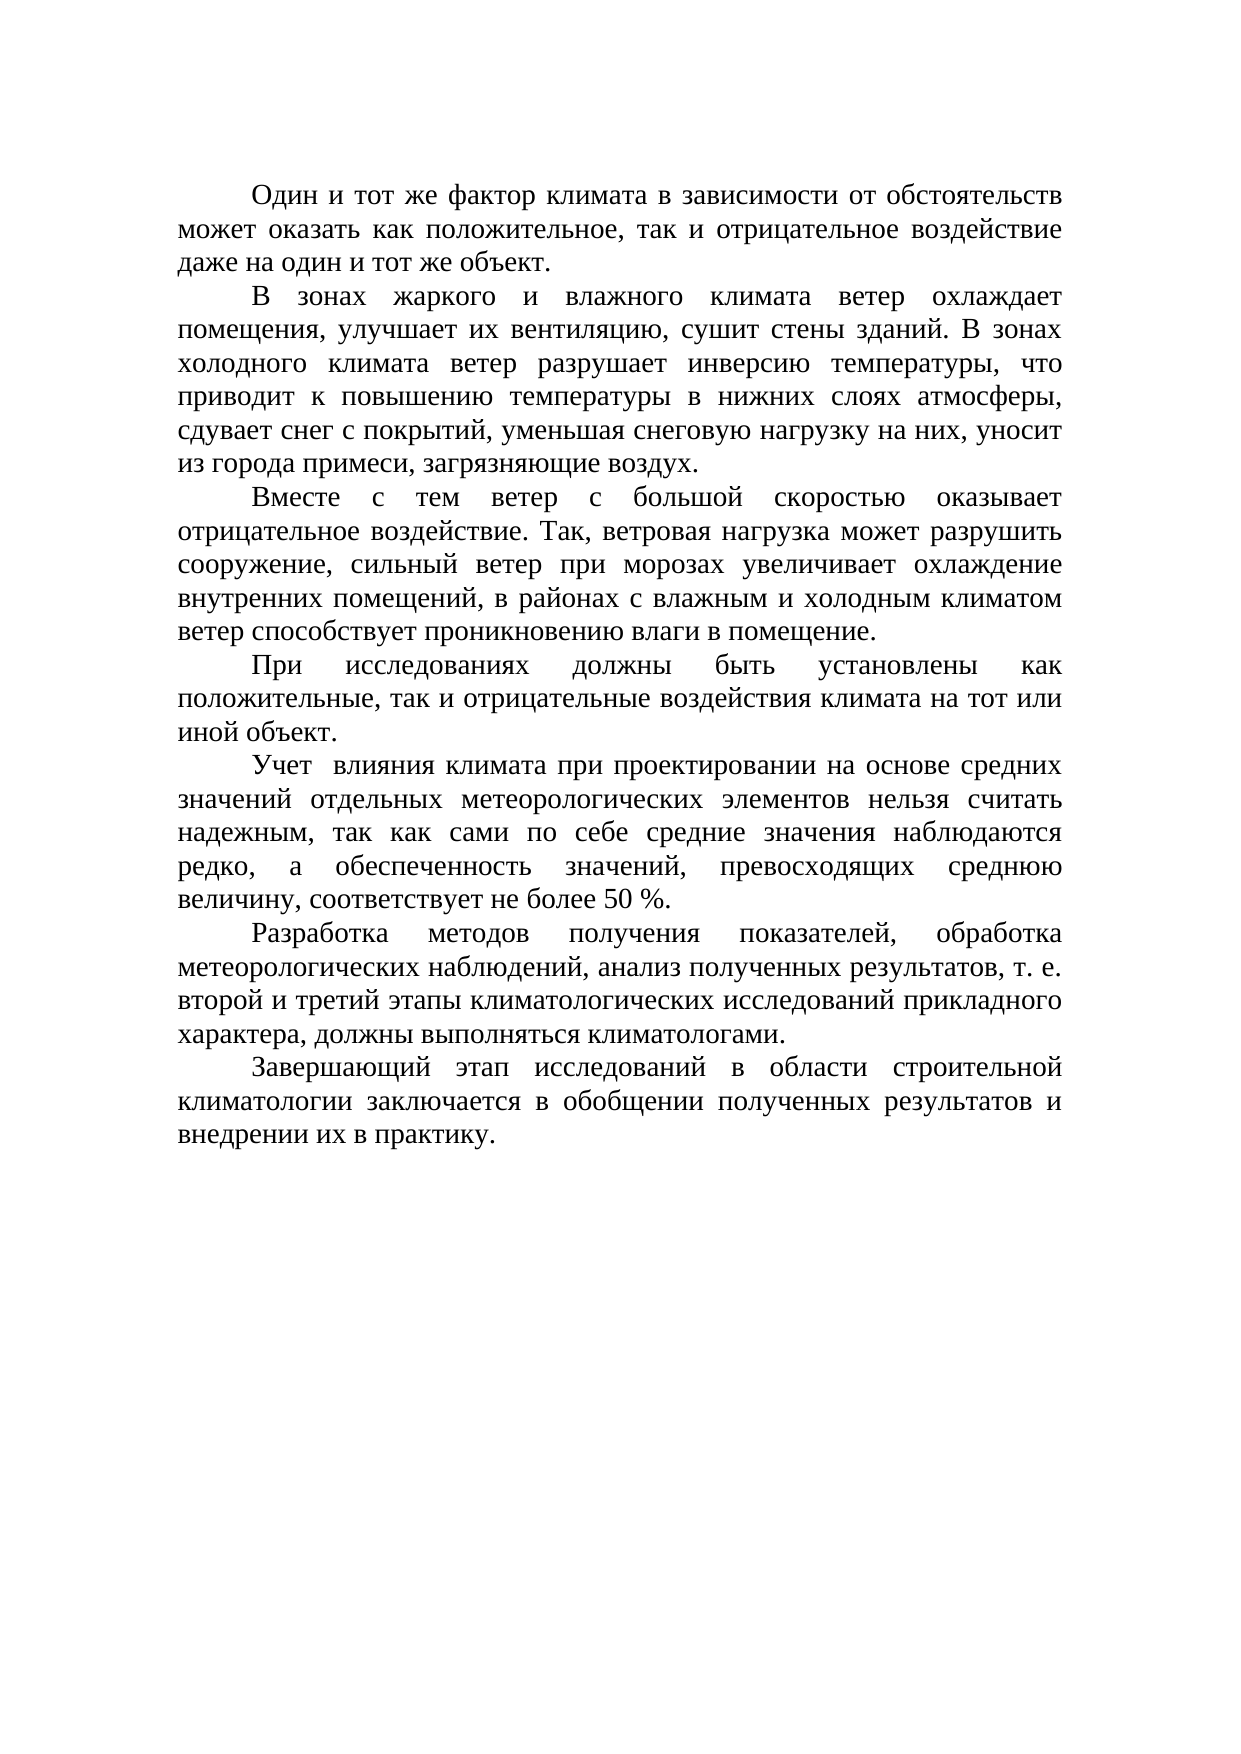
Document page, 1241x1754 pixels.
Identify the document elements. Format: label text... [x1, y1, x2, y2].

text Один и тот же фактор климата в зависимости от обстоятельств может оказать как положительное, так и отрицательное воздействие даже на один и тот же объект. [177, 177, 1063, 278]
text Вместе с тем ветер с большой скоростью оказывает отрицательное воздействие. Так, ветровая нагрузка может разрушить сооружение, сильный ветер при морозах увеличивает охлаждение внутренних помещений, в районах с влажным и холодным климатом ветер способствует проникновению влаги в помещение. [177, 479, 1063, 647]
text Разработка методов получения показателей, обработка метеорологических наблюдений, анализ полученных результатов, т. е. второй и третий этапы климатологических исследований прикладного характера, должны выполняться климатологами. [177, 915, 1063, 1049]
text Завершающий этап исследований в области строительной климатологии заключается в обобщении полученных результатов и внедрении их в практику. [177, 1049, 1063, 1150]
text В зонах жаркого и влажного климата ветер охлаждает помещения, улучшает их вентиляцию, сушит стены зданий. В зонах холодного климата ветер разрушает инверсию температуры, что приводит к повышению температуры в нижних слоях атмосферы, сдувает снег с покрытий, уменьшая снеговую нагрузку на них, уносит из города примеси, загрязняющие воздух. [177, 278, 1063, 479]
text При исследованиях должны быть установлены как положительные, так и отрицательные воздействия климата на тот или иной объект. [177, 647, 1063, 747]
text Учет влияния климата при проектировании на основе средних значений отдельных метеорологических элементов нельзя считать надежным, так как сами по себе средние значения наблюдаются редко, а обеспеченность значений, превосходящих среднюю величину, соответствует не более 50 %. [177, 747, 1063, 915]
